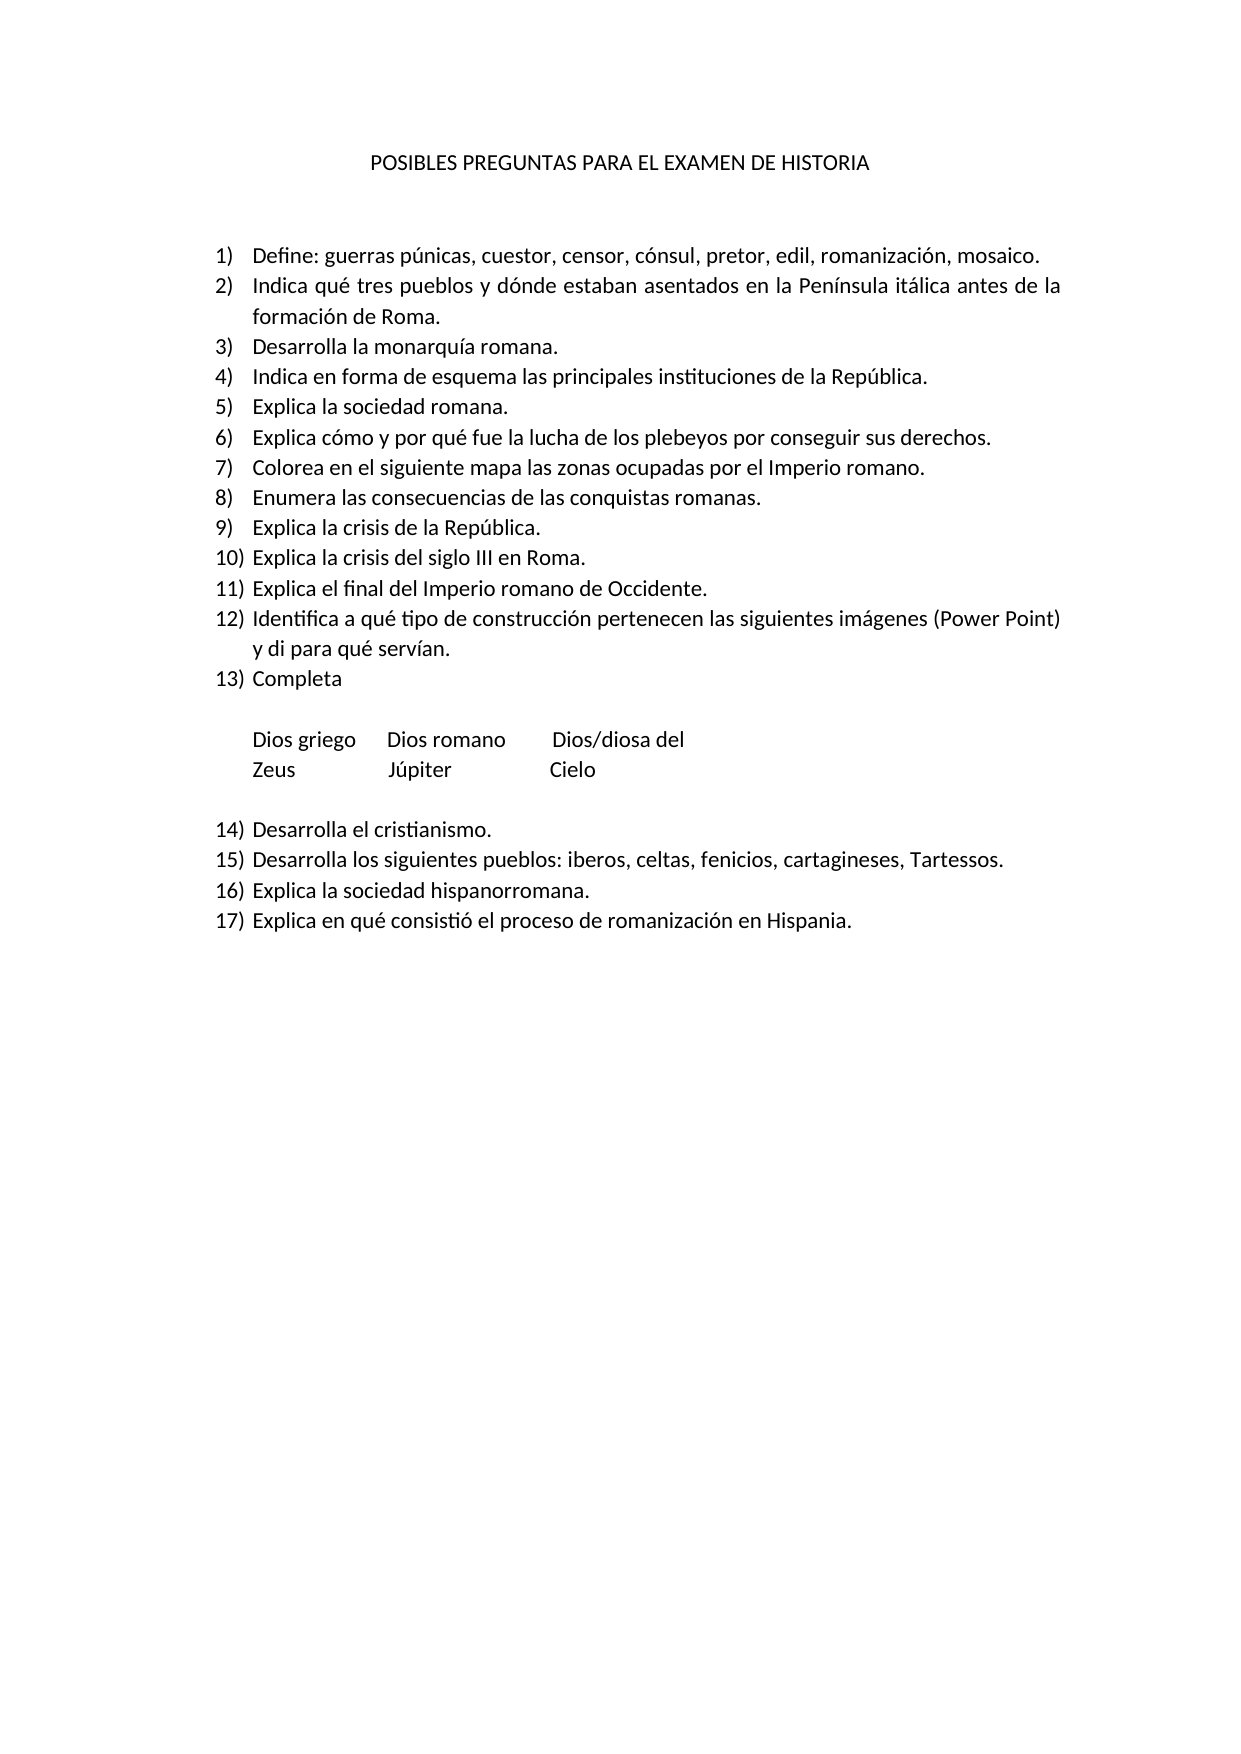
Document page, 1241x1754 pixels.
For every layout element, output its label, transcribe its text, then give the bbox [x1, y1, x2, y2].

list Desarrolla el cristianismo. [215, 815, 1063, 843]
list Desarrolla los siguientes pueblos: iberos, celtas, fenicios, cartagineses, Tartessos. [215, 846, 1063, 873]
text POSIBLES PREGUNTAS PARA EL EXAMEN DE HISTORIA [177, 148, 1063, 176]
list Indica qué tres pueblos y dónde estaban asentados en la Península itálica antes de la formación de Roma. [215, 272, 1063, 330]
list Explica la sociedad hispanorromana. [215, 876, 1063, 904]
list Explica cómo y por qué fue la lucha de los plebeyos por conseguir sus derechos. [215, 423, 1063, 451]
list Explica la crisis de la República. [215, 513, 1063, 541]
list Explica la sociedad romana. [215, 392, 1063, 420]
list Dios griego Dios romano Dios/diosa del [252, 725, 1063, 753]
list Indica en forma de esquema las principales instituciones de la República. [215, 362, 1063, 390]
list Desarrolla la monarquía romana. [215, 332, 1063, 360]
list Enumera las consecuencias de las conquistas romanas. [215, 483, 1063, 511]
list Completa [215, 664, 1063, 692]
list Explica en qué consistió el proceso de romanización en Hispania. [215, 906, 1063, 934]
list Define: guerras púnicas, cuestor, censor, cónsul, pretor, edil, romanización, mosaico. [215, 241, 1063, 269]
list Identifica a qué tipo de construcción pertenecen las siguientes imágenes (Power Point) y di para qué servían. [215, 604, 1063, 662]
list Zeus Júpiter Cielo [252, 755, 1063, 783]
list Colorea en el siguiente mapa las zonas ocupadas por el Imperio romano. [215, 453, 1063, 481]
list Explica el final del Imperio romano de Occidente. [215, 574, 1063, 602]
list Explica la crisis del siglo III en Roma. [215, 543, 1063, 571]
